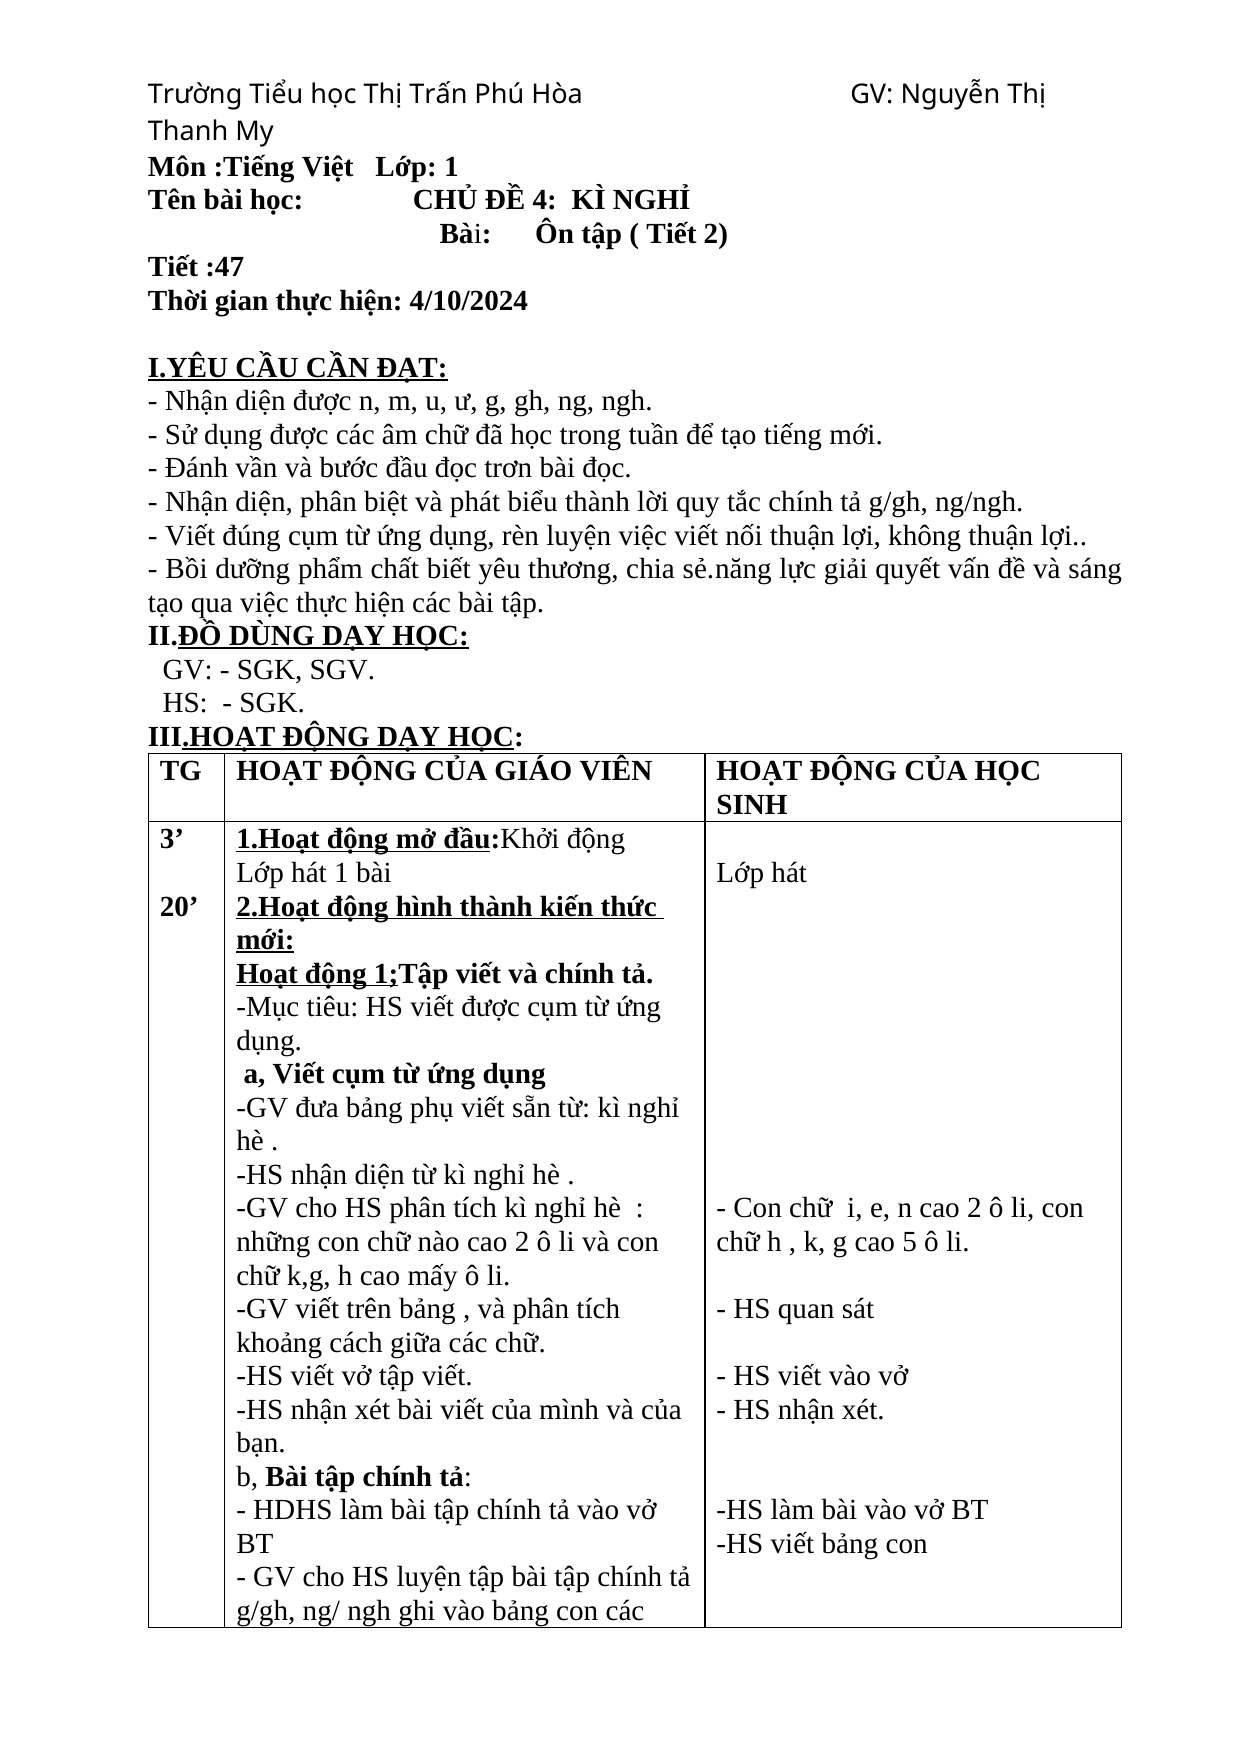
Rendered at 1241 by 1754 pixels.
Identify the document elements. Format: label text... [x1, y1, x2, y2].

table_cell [225, 822, 704, 1627]
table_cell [706, 822, 1121, 1627]
text Tiết :47 [148, 249, 1122, 283]
text Thời gian thực hiện: 4/10/2024 [148, 283, 1122, 316]
text I.YÊU CẦU CẦN ĐẠT: [148, 350, 1122, 383]
text - Viết đúng cụm từ ứng dụng, rèn luyện việc viết nối thuận lợi, không thuận lợi.. [148, 518, 1122, 551]
text - Nhận diện được n, m, u, ư, g, gh, ng, ngh. [148, 383, 1122, 417]
text GV: - SGK, SGV. [148, 652, 1122, 685]
text Bài: Ôn tập ( Tiết 2) [148, 216, 1122, 249]
text III.HOẠT ĐỘNG DẠY HỌC: [148, 719, 1122, 752]
text Môn :Tiếng Việt Lớp: 1 [148, 149, 1122, 182]
table_header HOẠT ĐỘNG CỦA HỌC SINH [706, 754, 1121, 821]
text HS: - SGK. [148, 685, 1122, 719]
text - Sử dụng được các âm chữ đã học trong tuần để tạo tiếng mới. [148, 417, 1122, 451]
text - Nhận diện, phân biệt và phát biểu thành lời quy tắc chính tả g/gh, ng/ngh. [148, 484, 1122, 518]
text Tên bài học: CHỦ ĐỀ 4: KÌ NGHỈ [148, 182, 1122, 216]
table_header HOẠT ĐỘNG CỦA GIÁO VIÊN [225, 754, 704, 821]
text II.ĐỒ DÙNG DẠY HỌC: [148, 618, 1122, 652]
text - Bồi dưỡng phẩm chất biết yêu thương, chia sẻ.năng lực giải quyết vấn đề và sáng tạo qua việc thực hiện các bài tập. [148, 551, 1122, 618]
text - Đánh vần và bước đầu đọc trơn bài đọc. [148, 451, 1122, 484]
table_header TG [149, 754, 224, 821]
table_cell 3’ 20’ 7’ 5’ [149, 822, 224, 1627]
